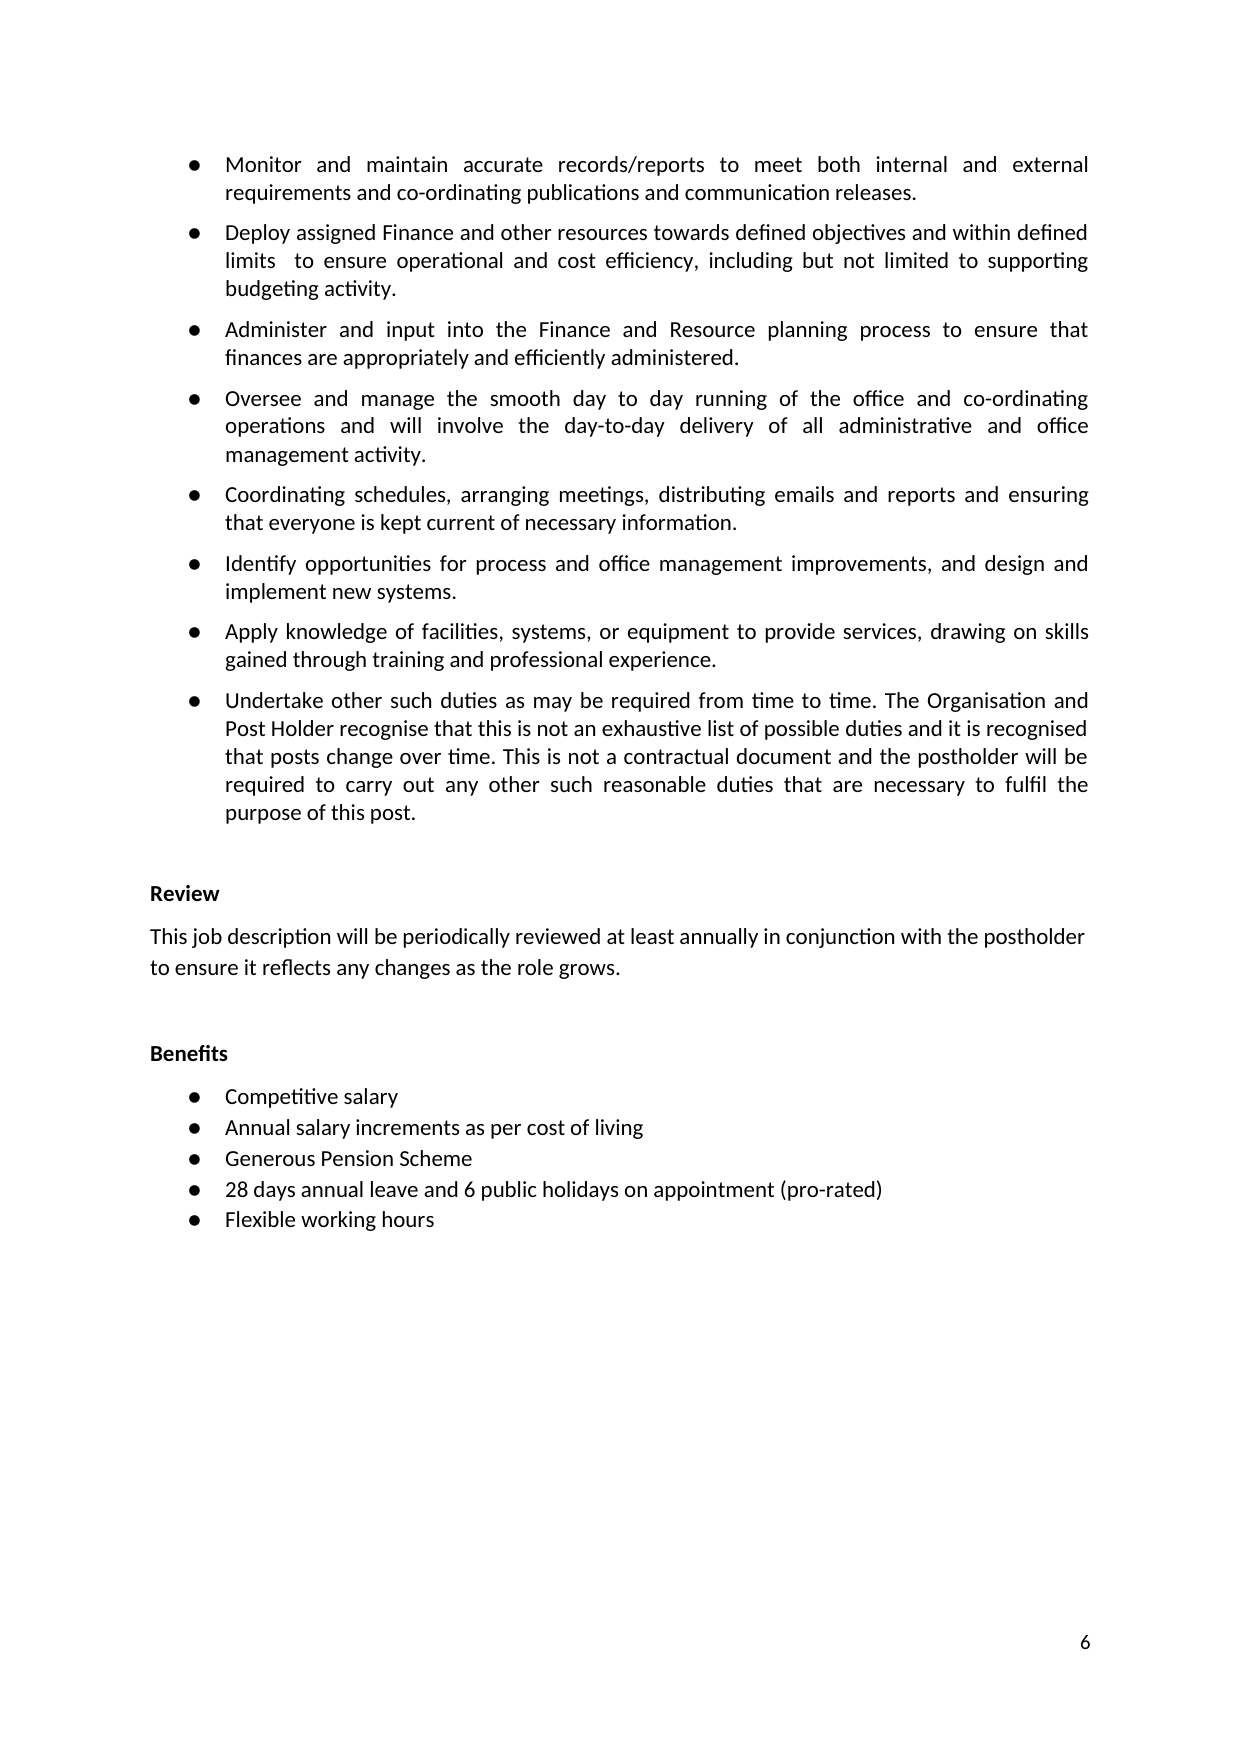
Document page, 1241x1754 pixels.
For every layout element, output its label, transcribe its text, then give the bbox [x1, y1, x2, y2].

text Review [150, 879, 1090, 907]
list Oversee and manage the smooth day to day running of the office and co-ordinating operations and will involve the day-to-day delivery of all administrative and office management activity. [187, 384, 1090, 468]
text This job description will be periodically reviewed at least annually in conjunction with the postholder to ensure it reflects any changes as the role grows. [150, 922, 1090, 981]
list Undertake other such duties as may be required from time to time. The Organisation and Post Holder recognise that this is not an exhaustive list of possible duties and it is recognised that posts change over time. This is not a contractual document and the postholder will be required to carry out any other such reasonable duties that are necessary to fulfil the purpose of this post. [187, 686, 1090, 826]
list Coordinating schedules, arranging meetings, distributing emails and reports and ensuring that everyone is kept current of necessary information. [187, 480, 1090, 536]
list Generous Pension Scheme [187, 1144, 1090, 1172]
list Monitor and maintain accurate records/reports to meet both internal and external requirements and co-ordinating publications and communication releases. [187, 150, 1090, 206]
list Annual salary increments as per cost of living [187, 1113, 1090, 1141]
text Benefits [150, 1039, 1090, 1067]
list Administer and input into the Finance and Resource planning process to ensure that finances are appropriately and efficiently administered. [187, 315, 1090, 371]
list 28 days annual leave and 6 public holidays on appointment (pro-rated) [187, 1175, 1090, 1203]
list Deploy assigned Finance and other resources towards defined objectives and within defined limits to ensure operational and cost efficiency, including but not limited to supporting budgeting activity. [187, 218, 1090, 303]
list Apply knowledge of facilities, systems, or equipment to provide services, drawing on skills gained through training and professional experience. [187, 617, 1090, 673]
list Flexible working hours [187, 1205, 1090, 1233]
list Competitive salary [187, 1082, 1090, 1111]
list Identify opportunities for process and office management improvements, and design and implement new systems. [187, 549, 1090, 605]
